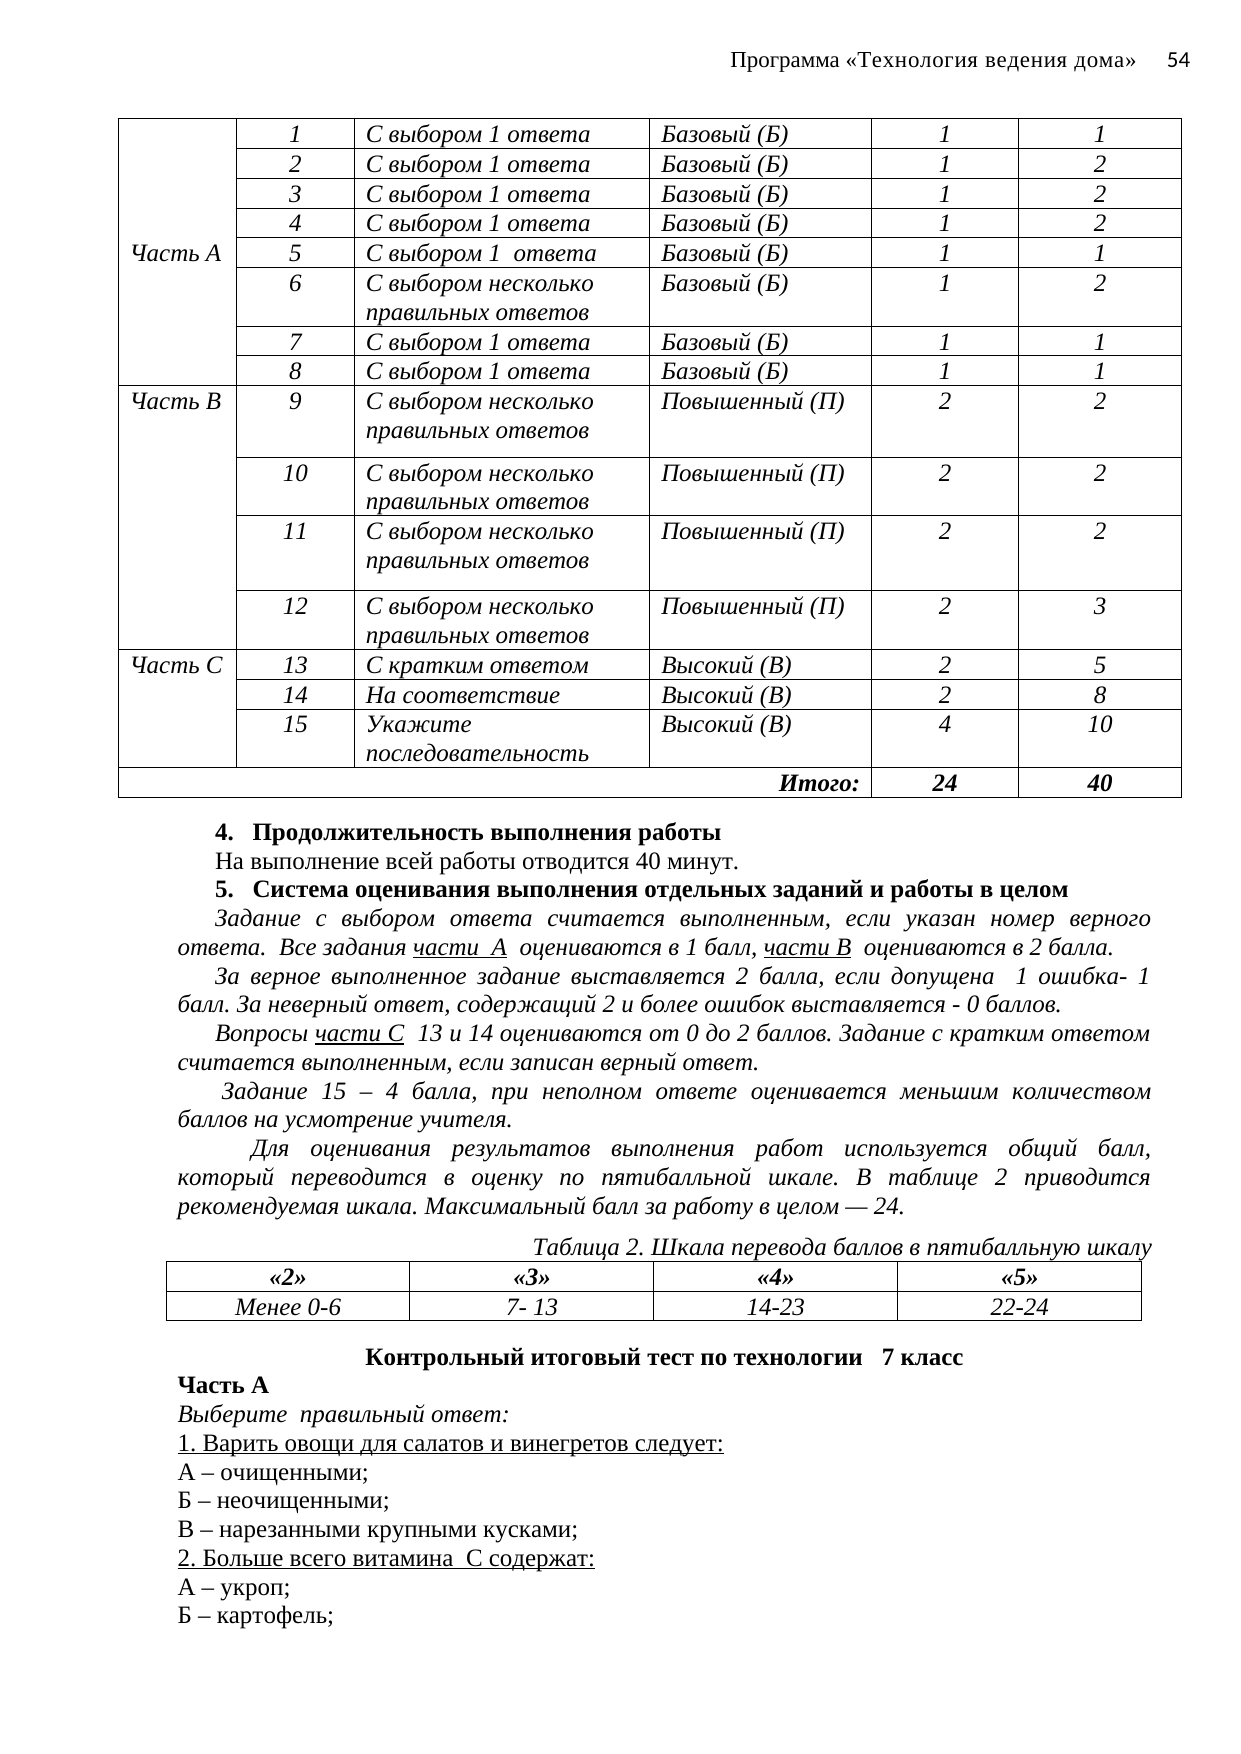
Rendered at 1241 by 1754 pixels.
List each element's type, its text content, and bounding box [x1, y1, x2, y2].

table_cell 13 [237, 650, 354, 679]
table_cell 15 [237, 710, 354, 767]
table_cell 1 [872, 268, 1018, 326]
text 2. Больше всего витамина С содержат: [177, 1543, 1152, 1572]
table_cell 5 [1019, 650, 1181, 679]
table_cell Повышенный (П) [650, 591, 871, 649]
table_cell 1 [1019, 327, 1181, 355]
text 1. Варить овощи для салатов и винегретов следует: [177, 1428, 1152, 1457]
text Выберите правильный ответ: [177, 1399, 1152, 1428]
table_cell На соответствие [355, 680, 649, 708]
table_cell 1 [872, 149, 1018, 178]
table_cell 2 [1019, 209, 1181, 237]
text Б – картофель; [177, 1600, 1152, 1629]
table_cell Итого: [119, 768, 871, 797]
table_cell 11 [237, 516, 354, 590]
table_cell Базовый (Б) [650, 209, 871, 237]
table_cell 10 [1019, 710, 1181, 767]
table_cell Повышенный (П) [650, 458, 871, 515]
table_cell 1 [872, 209, 1018, 237]
table_cell 2 [1019, 386, 1181, 457]
table_cell Часть С [119, 650, 236, 767]
table_cell С выбором 1 ответа [355, 179, 649, 207]
text А – укроп; [177, 1572, 1152, 1600]
table_cell Укажите последовательность [355, 710, 649, 767]
table_header «4» [654, 1262, 897, 1291]
table_cell 2 [872, 458, 1018, 515]
table_cell 1 [237, 119, 354, 148]
table_cell 1 [872, 327, 1018, 355]
table_cell 3 [237, 179, 354, 207]
text А – очищенными; [177, 1457, 1152, 1485]
table_cell С выбором 1 ответа [355, 119, 649, 148]
table_cell Базовый (Б) [650, 119, 871, 148]
table_header «5» [898, 1262, 1141, 1291]
table_cell Базовый (Б) [650, 179, 871, 207]
list Продолжительность выполнения работы [215, 817, 1152, 846]
text Таблица 2. Шкала перевода баллов в пятибалльную шкалу [177, 1232, 1152, 1261]
table_cell 2 [872, 591, 1018, 649]
table_cell Менее 0-6 [167, 1292, 409, 1320]
table_cell С выбором несколько правильных ответов [355, 268, 649, 326]
table_cell 2 [872, 386, 1018, 457]
table_cell 6 [237, 268, 354, 326]
table_cell С выбором 1 ответа [355, 356, 649, 385]
table_cell 2 [1019, 458, 1181, 515]
table_cell 1 [872, 119, 1018, 148]
table_cell 2 [237, 149, 354, 178]
table_cell Базовый (Б) [650, 327, 871, 355]
table_cell 2 [1019, 179, 1181, 207]
table_cell 2 [1019, 268, 1181, 326]
text Контрольный итоговый тест по технологии 7 класс [177, 1342, 1152, 1370]
table_cell 24 [872, 768, 1018, 797]
table_cell 12 [237, 591, 354, 649]
table_cell Базовый (Б) [650, 356, 871, 385]
list Система оценивания выполнения отдельных заданий и работы в целом [215, 874, 1152, 903]
table_cell 1 [872, 179, 1018, 207]
table_cell С выбором несколько правильных ответов [355, 591, 649, 649]
table_cell Базовый (Б) [650, 149, 871, 178]
table_cell С выбором 1 ответа [355, 327, 649, 355]
table_cell 22-24 [898, 1292, 1141, 1320]
text Задание 15 – 4 балла, при неполном ответе оценивается меньшим количеством баллов на усмотрение учителя. [177, 1076, 1152, 1133]
table_cell С выбором 1 ответа [355, 238, 649, 267]
table_cell Повышенный (П) [650, 516, 871, 590]
table_header «3» [410, 1262, 653, 1291]
text Вопросы части С 13 и 14 оцениваются от 0 до 2 баллов. Задание с кратким ответом считается выполненным, если записан верный ответ. [177, 1018, 1152, 1076]
text За верное выполненное задание выставляется 2 балла, если допущена 1 ошибка- 1 балл. За неверный ответ, содержащий 2 и более ошибок выставляется - 0 баллов. [177, 961, 1152, 1018]
table_cell 10 [237, 458, 354, 515]
table_cell 2 [1019, 149, 1181, 178]
table_cell Базовый (Б) [650, 238, 871, 267]
table_cell 2 [872, 516, 1018, 590]
table_cell 4 [237, 209, 354, 237]
text Б – неочищенными; [177, 1485, 1152, 1514]
table_cell Высокий (В) [650, 680, 871, 708]
table_cell 2 [872, 650, 1018, 679]
table_cell С выбором несколько правильных ответов [355, 386, 649, 457]
table_cell 7- 13 [410, 1292, 653, 1320]
table_cell Повышенный (П) [650, 386, 871, 457]
table_cell 7 [237, 327, 354, 355]
table_cell 1 [1019, 238, 1181, 267]
table_cell 14-23 [654, 1292, 897, 1320]
text Задание с выбором ответа считается выполненным, если указан номер верного ответа. Все задания части А оцениваются в 1 балл, части В оцениваются в 2 балла. [177, 903, 1152, 961]
table_header «2» [167, 1262, 409, 1291]
table_cell Часть В [119, 386, 236, 649]
table_cell 1 [872, 356, 1018, 385]
table_cell 5 [237, 238, 354, 267]
table_cell 9 [237, 386, 354, 457]
table_cell 4 [872, 710, 1018, 767]
table_cell С выбором несколько правильных ответов [355, 516, 649, 590]
table_cell Часть А [119, 119, 236, 385]
table_cell С выбором несколько правильных ответов [355, 458, 649, 515]
table_cell Высокий (В) [650, 650, 871, 679]
table_cell 1 [872, 238, 1018, 267]
table_cell 1 [1019, 119, 1181, 148]
table_cell С выбором 1 ответа [355, 149, 649, 178]
table_cell 8 [237, 356, 354, 385]
table_cell С кратким ответом [355, 650, 649, 679]
text В – нарезанными крупными кусками; [177, 1514, 1152, 1543]
table_cell Высокий (В) [650, 710, 871, 767]
table_cell 1 [1019, 356, 1181, 385]
text Для оценивания результатов выполнения работ используется общий балл, который переводится в оценку по пятибалльной шкале. В таблице 2 приводится рекомендуемая шкала. Максимальный балл за работу в целом — 24. [177, 1133, 1152, 1219]
table_cell 14 [237, 680, 354, 708]
table_cell 2 [872, 680, 1018, 708]
table_cell 3 [1019, 591, 1181, 649]
table_cell 2 [1019, 516, 1181, 590]
text Часть А [177, 1370, 1152, 1399]
table_cell 40 [1019, 768, 1181, 797]
table_cell С выбором 1 ответа [355, 209, 649, 237]
text На выполнение всей работы отводится 40 минут. [215, 846, 1152, 874]
table_cell 8 [1019, 680, 1181, 708]
table_cell Базовый (Б) [650, 268, 871, 326]
